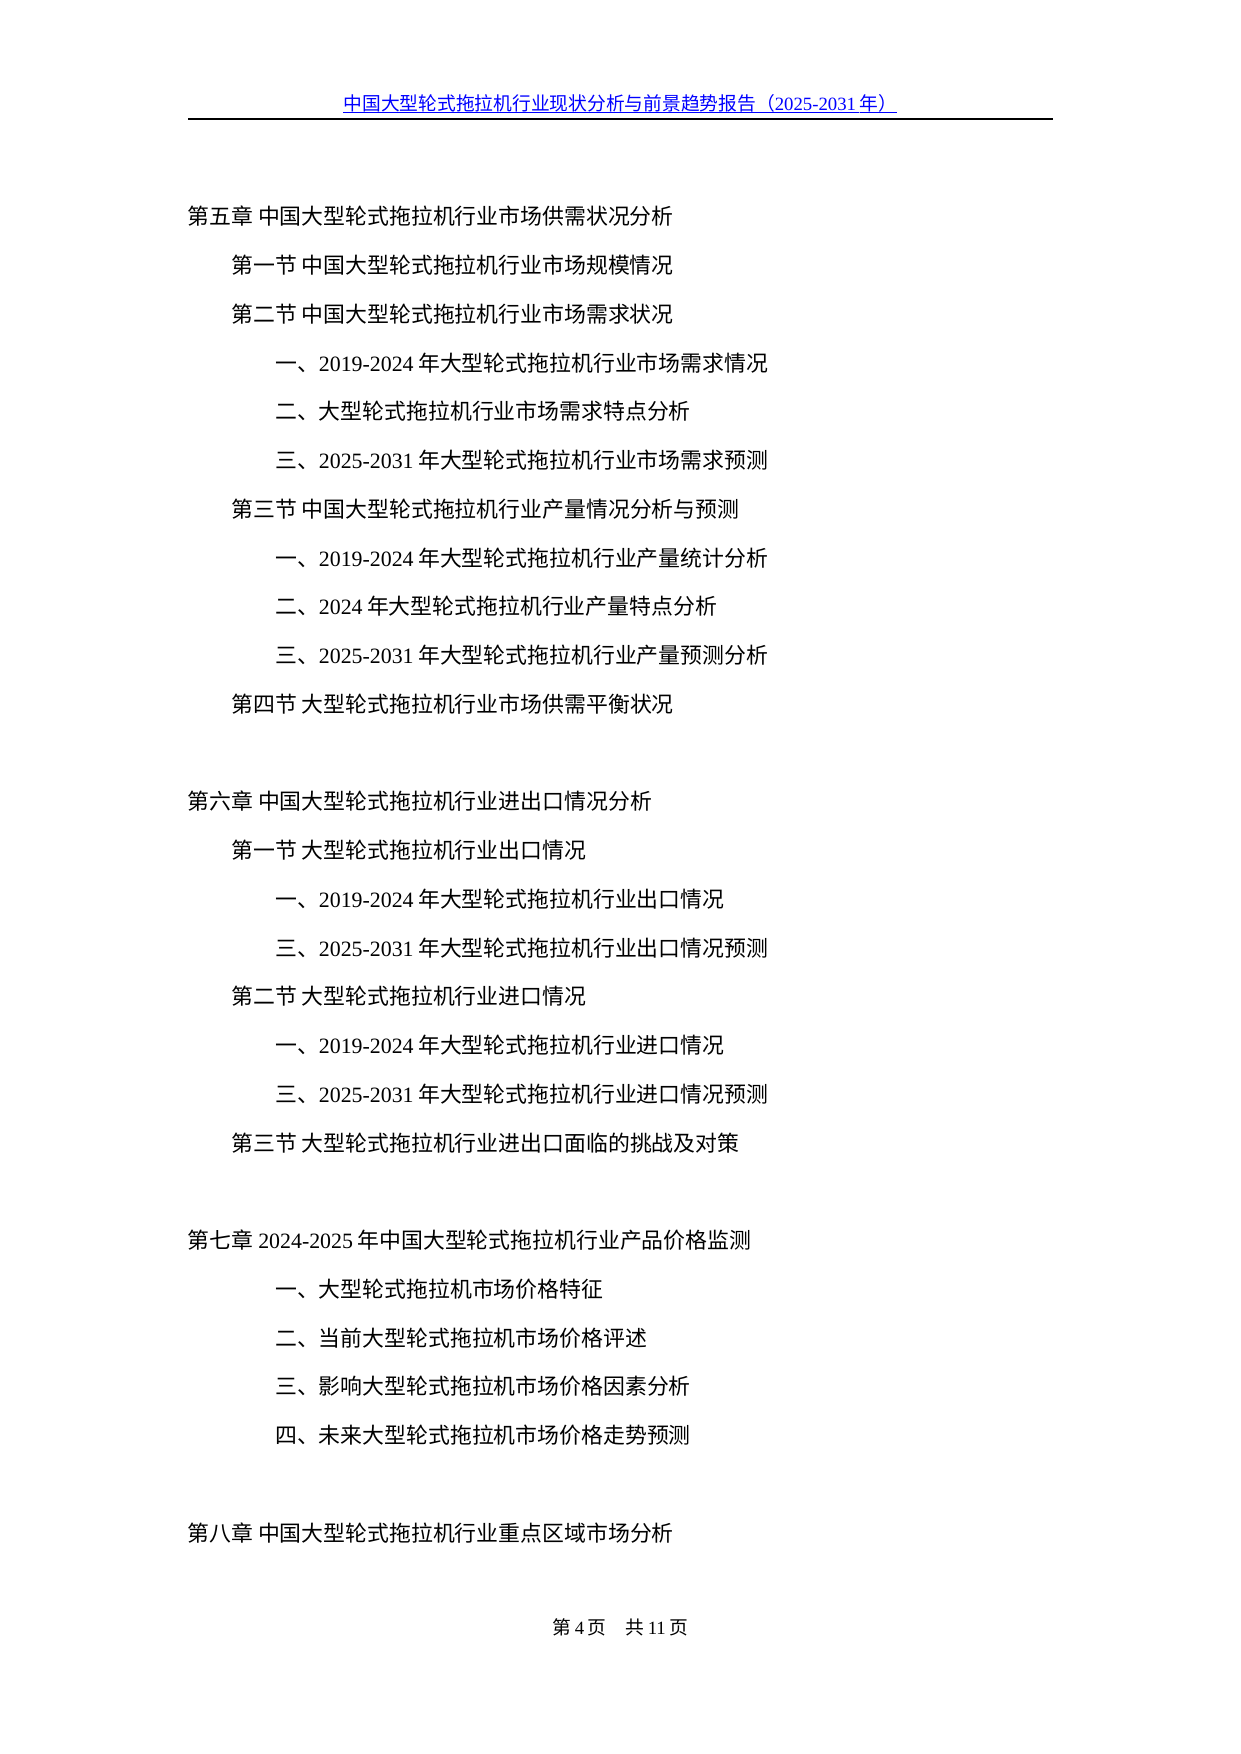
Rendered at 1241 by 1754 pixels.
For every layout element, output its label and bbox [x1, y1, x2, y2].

text [187, 150, 1053, 1548]
